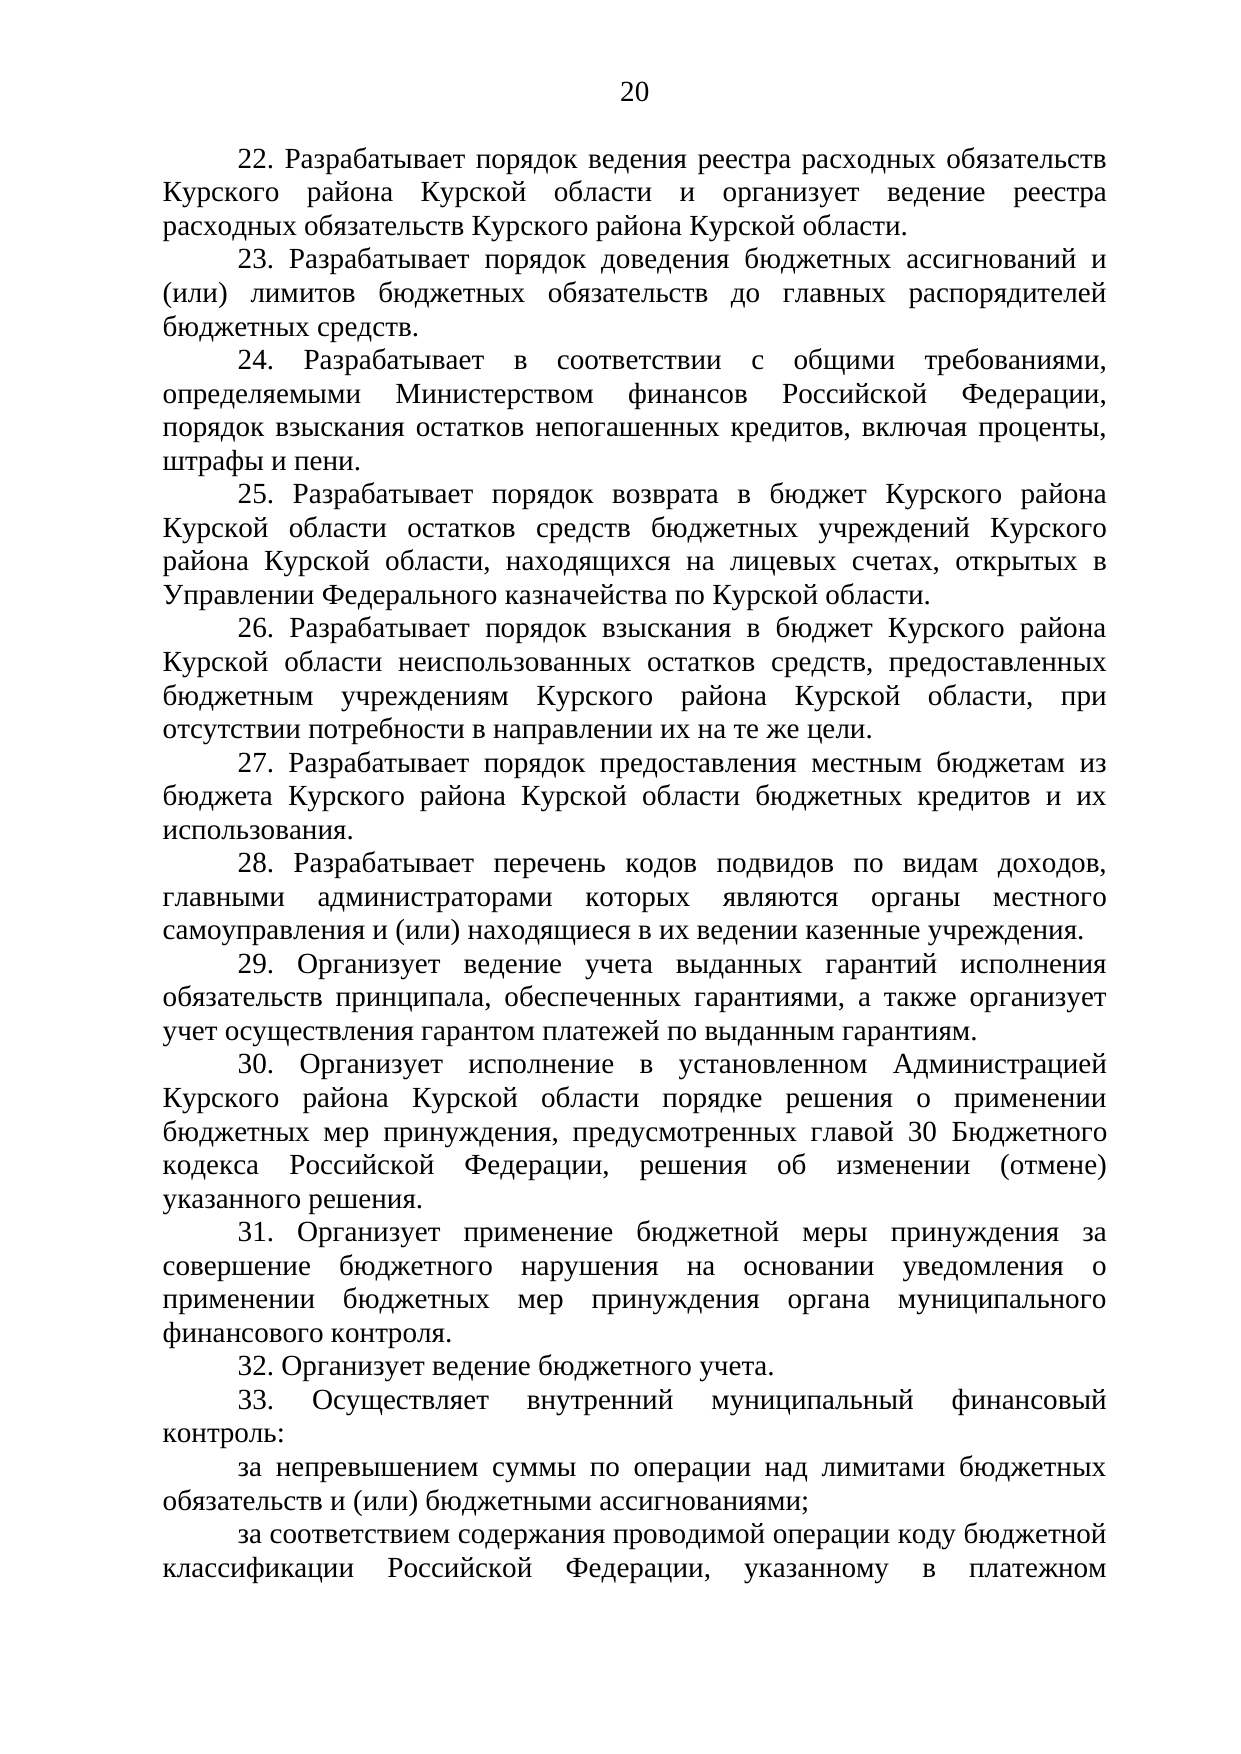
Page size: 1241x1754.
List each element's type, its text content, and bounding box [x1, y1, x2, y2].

text 23. Разрабатывает порядок доведения бюджетных ассигнований и (или) лимитов бюджетных обязательств до главных распорядителей бюджетных средств. [162, 242, 1107, 342]
text 29. Организует ведение учета выданных гарантий исполнения обязательств принципала, обеспеченных гарантиями, а также организует учет осуществления гарантом платежей по выданным гарантиям. [162, 946, 1107, 1047]
text 27. Разрабатывает порядок предоставления местным бюджетам из бюджета Курского района Курской области бюджетных кредитов и их использования. [162, 745, 1107, 845]
text 22. Разрабатывает порядок ведения реестра расходных обязательств Курского района Курской области и организует ведение реестра расходных обязательств Курского района Курской области. [162, 141, 1107, 242]
text 26. Разрабатывает порядок взыскания в бюджет Курского района Курской области неиспользованных остатков средств, предоставленных бюджетным учреждениям Курского района Курской области, при отсутствии потребности в направлении их на те же цели. [162, 611, 1107, 745]
text 30. Организует исполнение в установленном Администрацией Курского района Курской области порядке решения о применении бюджетных мер принуждения, предусмотренных главой 30 Бюджетного кодекса Российской Федерации, решения об изменении (отмене) указанного решения. [162, 1047, 1107, 1214]
text за непревышением суммы по операции над лимитами бюджетных обязательств и (или) бюджетными ассигнованиями; [162, 1449, 1107, 1516]
text 24. Разрабатывает в соответствии с общими требованиями, определяемыми Министерством финансов Российской Федерации, порядок взыскания остатков непогашенных кредитов, включая проценты, штрафы и пени. [162, 342, 1107, 476]
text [162, 1516, 1107, 1583]
text 31. Организует применение бюджетной меры принуждения за совершение бюджетного нарушения на основании уведомления о применении бюджетных мер принуждения органа муниципального финансового контроля. [162, 1214, 1107, 1348]
text 28. Разрабатывает перечень кодов подвидов по видам доходов, главными администраторами которых являются органы местного самоуправления и (или) находящиеся в их ведении казенные учреждения. [162, 845, 1107, 946]
text 33. Осуществляет внутренний муниципальный финансовый контроль: [162, 1382, 1107, 1449]
text 32. Организует ведение бюджетного учета. [162, 1348, 1107, 1382]
text 25. Разрабатывает порядок возврата в бюджет Курского района Курской области остатков средств бюджетных учреждений Курского района Курской области, находящихся на лицевых счетах, открытых в Управлении Федерального казначейства по Курской области. [162, 476, 1107, 611]
